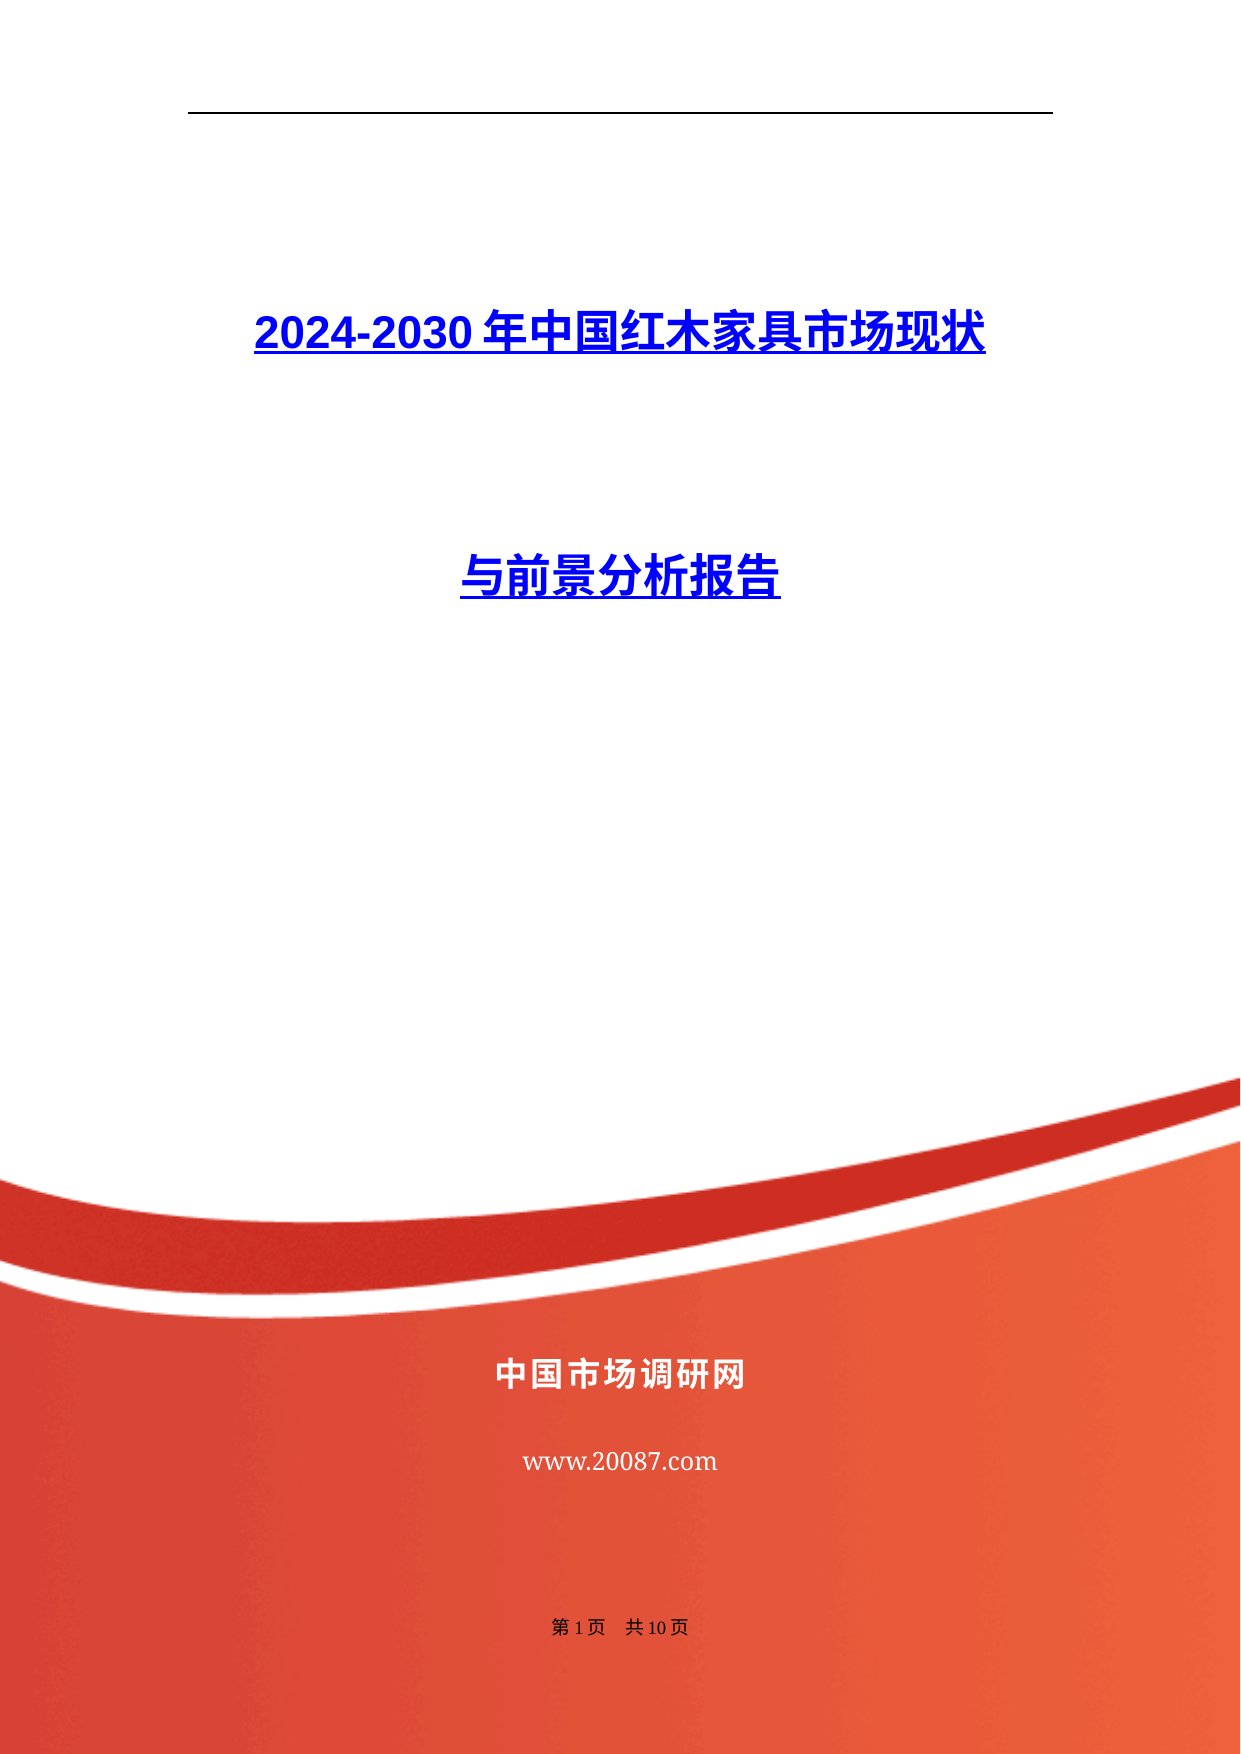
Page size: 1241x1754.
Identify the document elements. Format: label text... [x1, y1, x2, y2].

text www.20087.com [187, 1428, 1053, 1493]
subtitle 中国市场调研网 [187, 1339, 1053, 1404]
picture [0, 1006, 1241, 1754]
table_header 2024-2030年中国红木家具市场现状与前景分析报告 [188, 207, 1053, 773]
